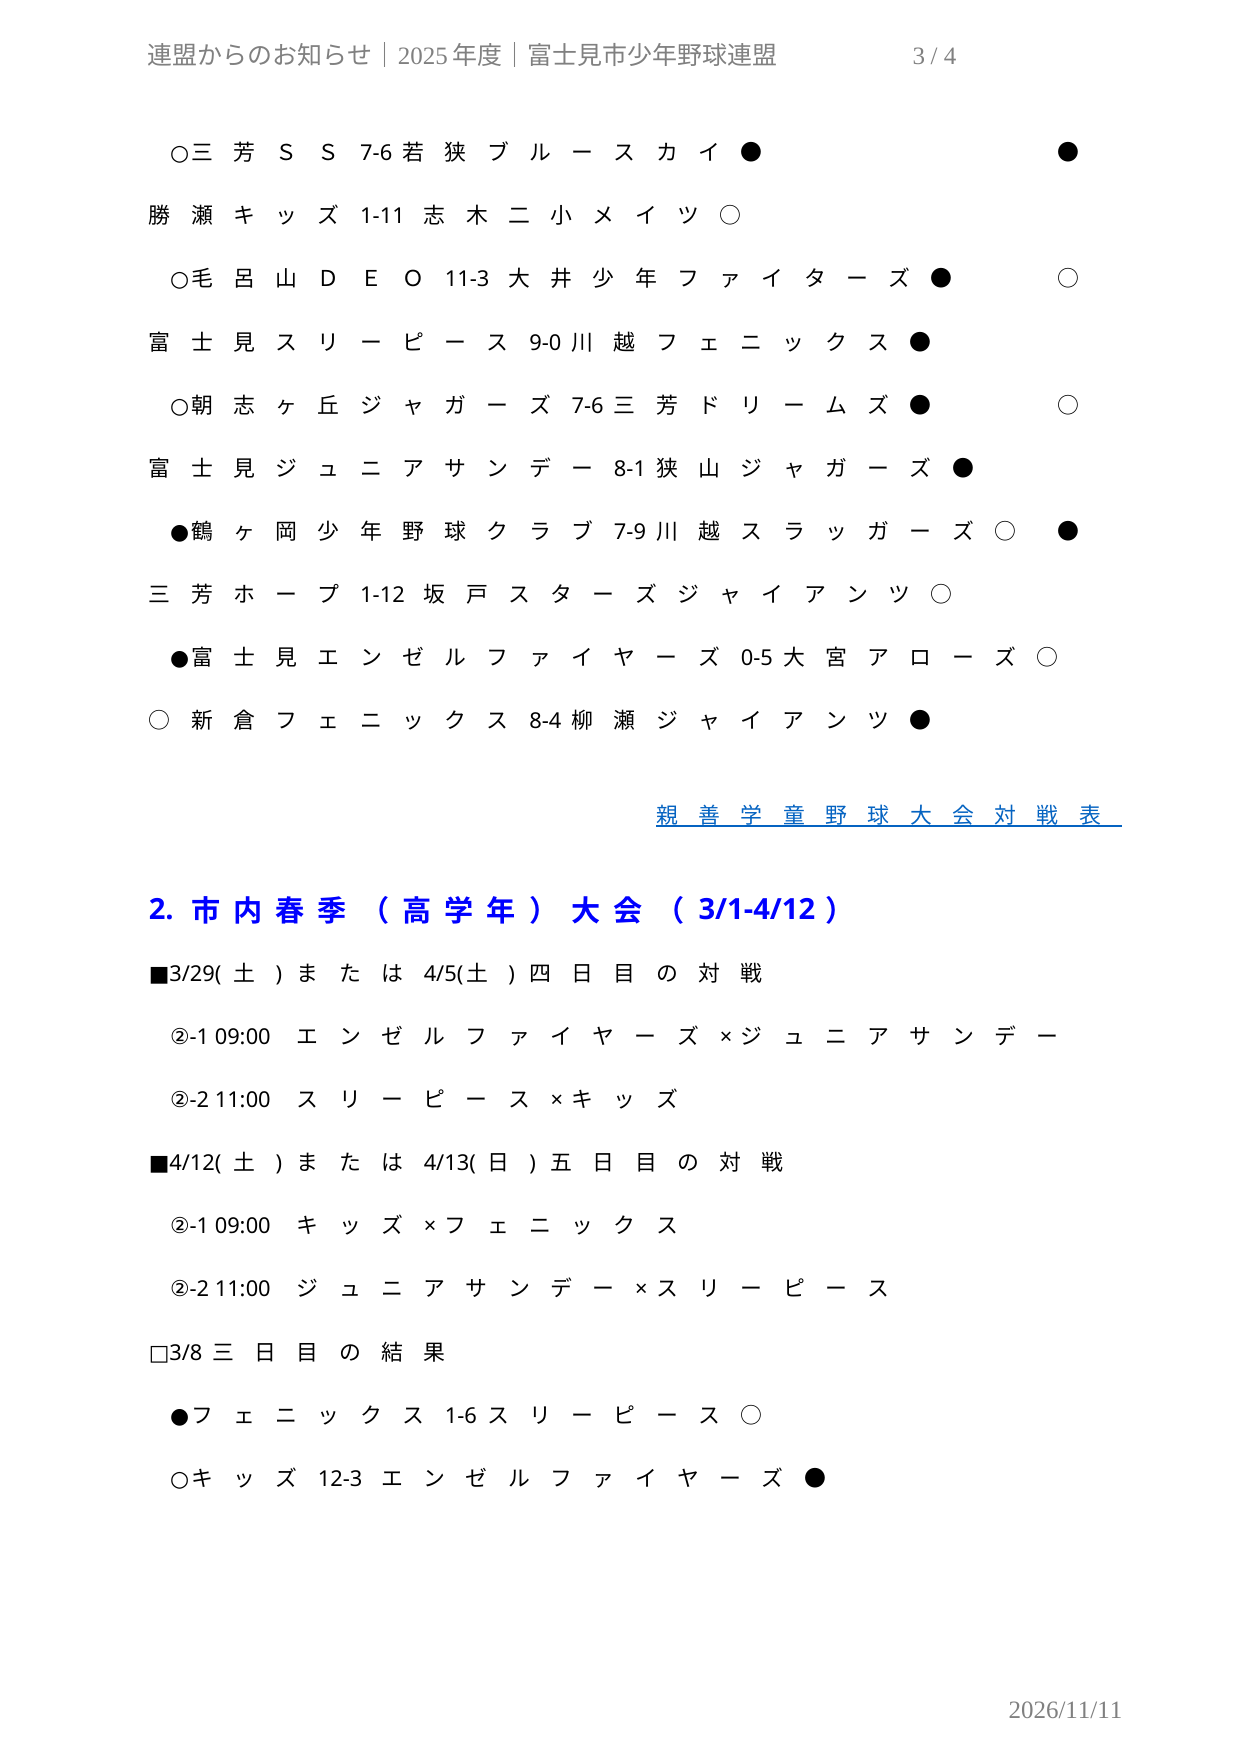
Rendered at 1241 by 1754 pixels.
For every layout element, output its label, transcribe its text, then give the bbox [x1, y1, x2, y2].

text ②-2 11:00 ジュニアサンデー×スリーピース [148, 1256, 1121, 1319]
text □3/8三日目の結果 [148, 1319, 1121, 1382]
text ○三芳ＳＳ7-6若狭ブルースカイ● ●勝瀬キッズ1-11志木二小メイツ○ [148, 119, 1121, 246]
text ■4/12(土)または4/13(日)五日目の対戦 [148, 1129, 1121, 1193]
text ○キッズ12-3エンゼルファイヤーズ● [148, 1445, 1121, 1508]
text ■3/29(土)または4/5(土)四日目の対戦 [148, 940, 1121, 1003]
text ②-1 09:00 エンゼルファイヤーズ×ジュニアサンデー [148, 1003, 1121, 1066]
text ●フェニックス1-6スリーピース○ [148, 1382, 1121, 1445]
text ●富士見エンゼルファイヤーズ0-5大宮アローズ○ ○新倉フェニックス8-4柳瀬ジャイアンツ● [148, 624, 1121, 751]
text ②-2 11:00 スリーピース×キッズ [148, 1066, 1121, 1129]
text ○朝志ヶ丘ジャガーズ7-6三芳ドリームズ● ○富士見ジュニアサンデー8-1狭山ジャガーズ● [148, 372, 1121, 498]
text ●鶴ヶ岡少年野球クラブ7-9川越スラッガーズ○ ●三芳ホープ1-12坂戸スターズジャイアンツ○ [148, 498, 1121, 624]
text 2.市内春季（高学年）大会（3/1-4/12） [148, 877, 1121, 940]
text ②-1 09:00 キッズ×フェニックス [148, 1193, 1121, 1256]
text 親善学童野球大会対戦表 [148, 782, 1121, 845]
text ○毛呂山ＤＥＯ11-3大井少年ファイターズ● ○富士見スリーピース9-0川越フェニックス● [148, 246, 1121, 372]
